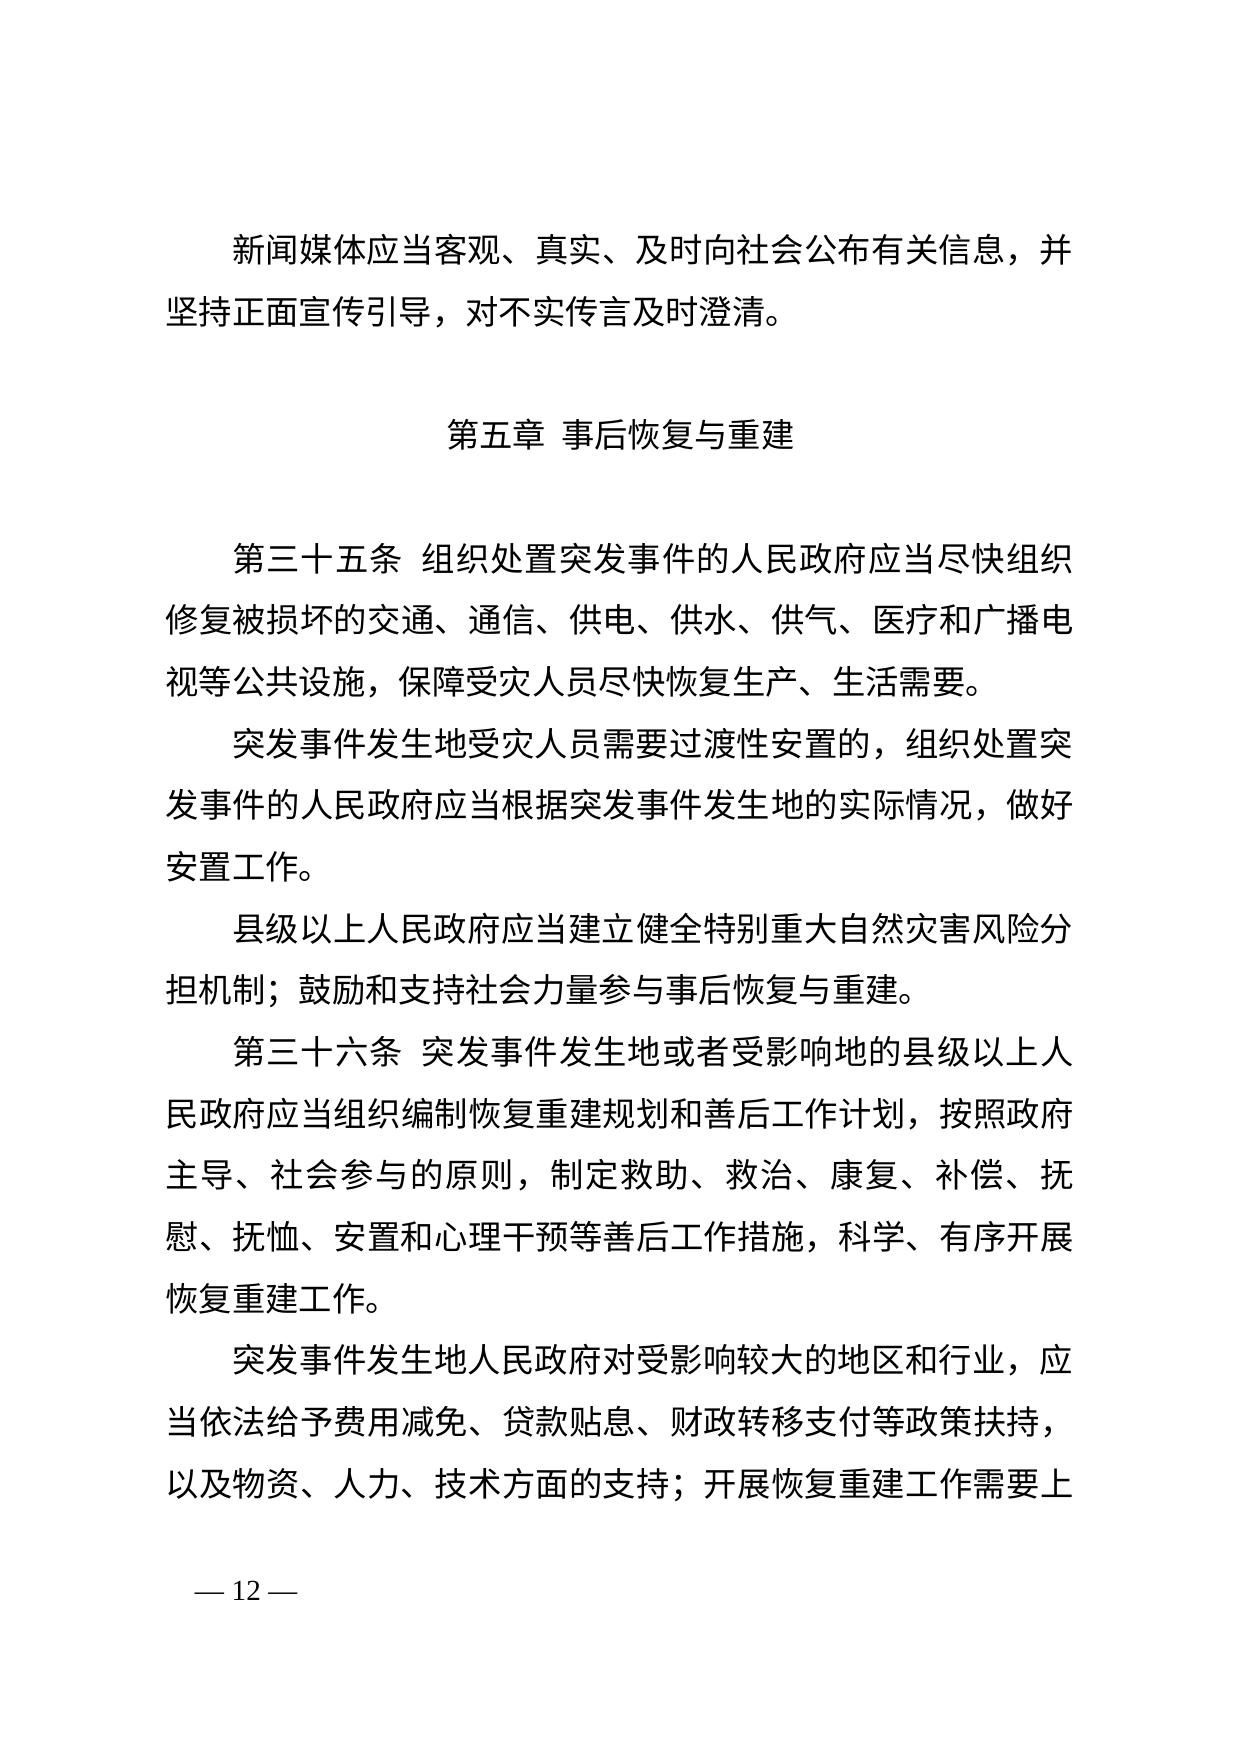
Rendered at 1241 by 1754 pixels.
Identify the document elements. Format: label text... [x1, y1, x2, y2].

text 第三十五条 组织处置突发事件的人民政府应当尽快组织修复被损坏的交通、通信、供电、供水、供气、医疗和广播电视等公共设施，保障受灾人员尽快恢复生产、生活需要。 [165, 522, 1075, 707]
text 第三十六条 突发事件发生地或者受影响地的县级以上人民政府应当组织编制恢复重建规划和善后工作计划，按照政府主导、社会参与的原则，制定救助、救治、康复、补偿、抚慰、抚恤、安置和心理干预等善后工作措施，科学、有序开展恢复重建工作。 [165, 1015, 1075, 1324]
text 第五章 事后恢复与重建 [165, 399, 1075, 460]
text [165, 1324, 1075, 1509]
text 突发事件发生地受灾人员需要过渡性安置的，组织处置突发事件的人民政府应当根据突发事件发生地的实际情况，做好安置工作。 [165, 707, 1075, 892]
text 县级以上人民政府应当建立健全特别重大自然灾害风险分担机制；鼓励和支持社会力量参与事后恢复与重建。 [165, 892, 1075, 1015]
text 新闻媒体应当客观、真实、及时向社会公布有关信息，并坚持正面宣传引导，对不实传言及时澄清。 [165, 214, 1075, 337]
